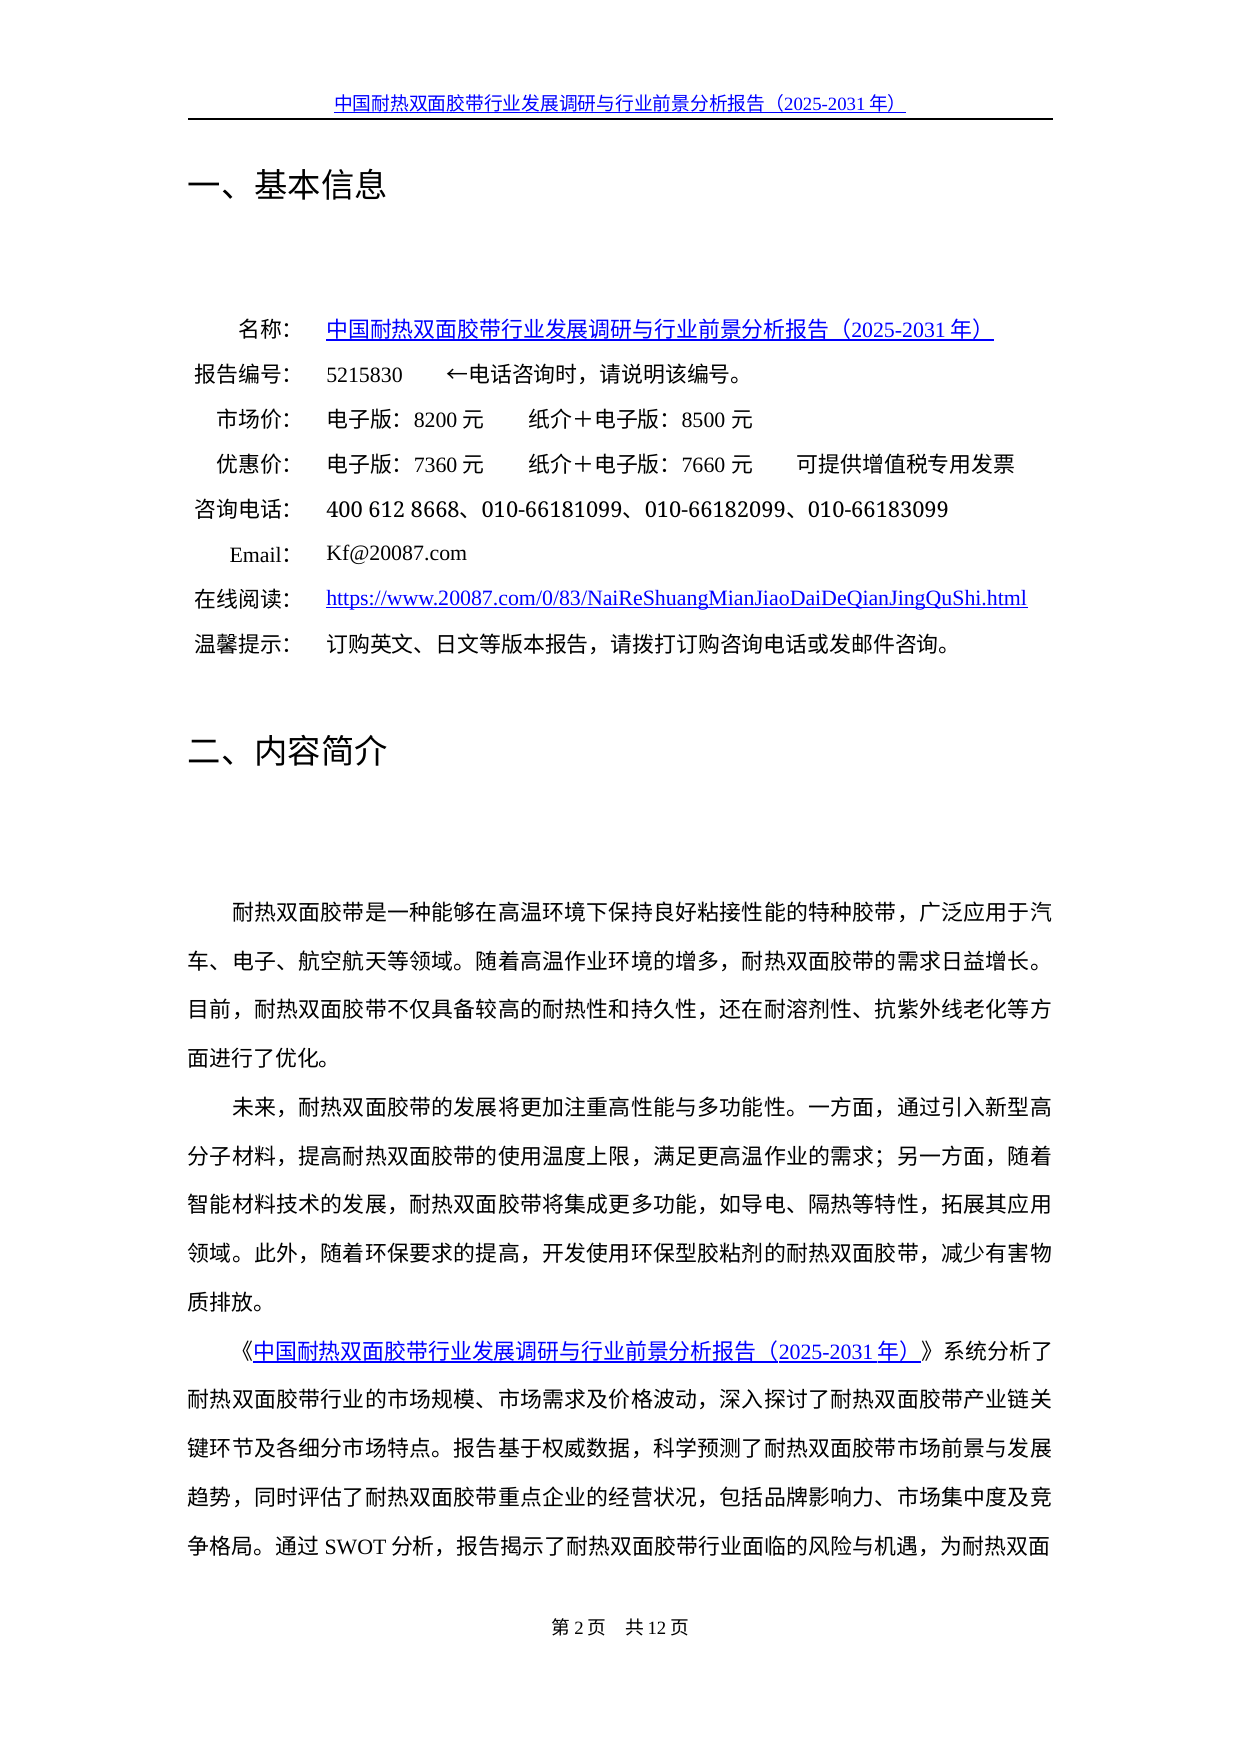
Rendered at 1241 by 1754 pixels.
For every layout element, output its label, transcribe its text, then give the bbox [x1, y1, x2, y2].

table_cell 电子版：8200 元 纸介＋电子版：8500 元 [315, 402, 1073, 447]
table_cell 5215830 ←电话咨询时，请说明该编号。 [315, 357, 1073, 402]
table_cell 在线阅读： [167, 582, 315, 627]
table_cell 优惠价： [167, 447, 315, 492]
table_header 名称： [167, 312, 315, 357]
title 一、基本信息 [187, 150, 1053, 215]
table_header 中国耐热双面胶带行业发展调研与行业前景分析报告（2025-2031年） [315, 312, 1073, 357]
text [187, 894, 1053, 1561]
table_cell [315, 582, 1073, 627]
title 二、内容简介 [187, 717, 1053, 782]
table_cell 电子版：7360 元 纸介＋电子版：7660 元 可提供增值税专用发票 [315, 447, 1073, 492]
table_cell Kf@20087.com [315, 537, 1073, 582]
table_cell 订购英文、日文等版本报告，请拨打订购咨询电话或发邮件咨询。 [315, 627, 1073, 672]
table_cell 温馨提示： [167, 627, 315, 672]
table_cell 市场价： [167, 402, 315, 447]
table_cell 咨询电话： [167, 492, 315, 537]
table_cell 报告编号： [167, 357, 315, 402]
table_cell Email： [167, 537, 315, 582]
table_cell 400 612 8668、010-66181099、010-66182099、010-66183099 [315, 492, 1073, 537]
